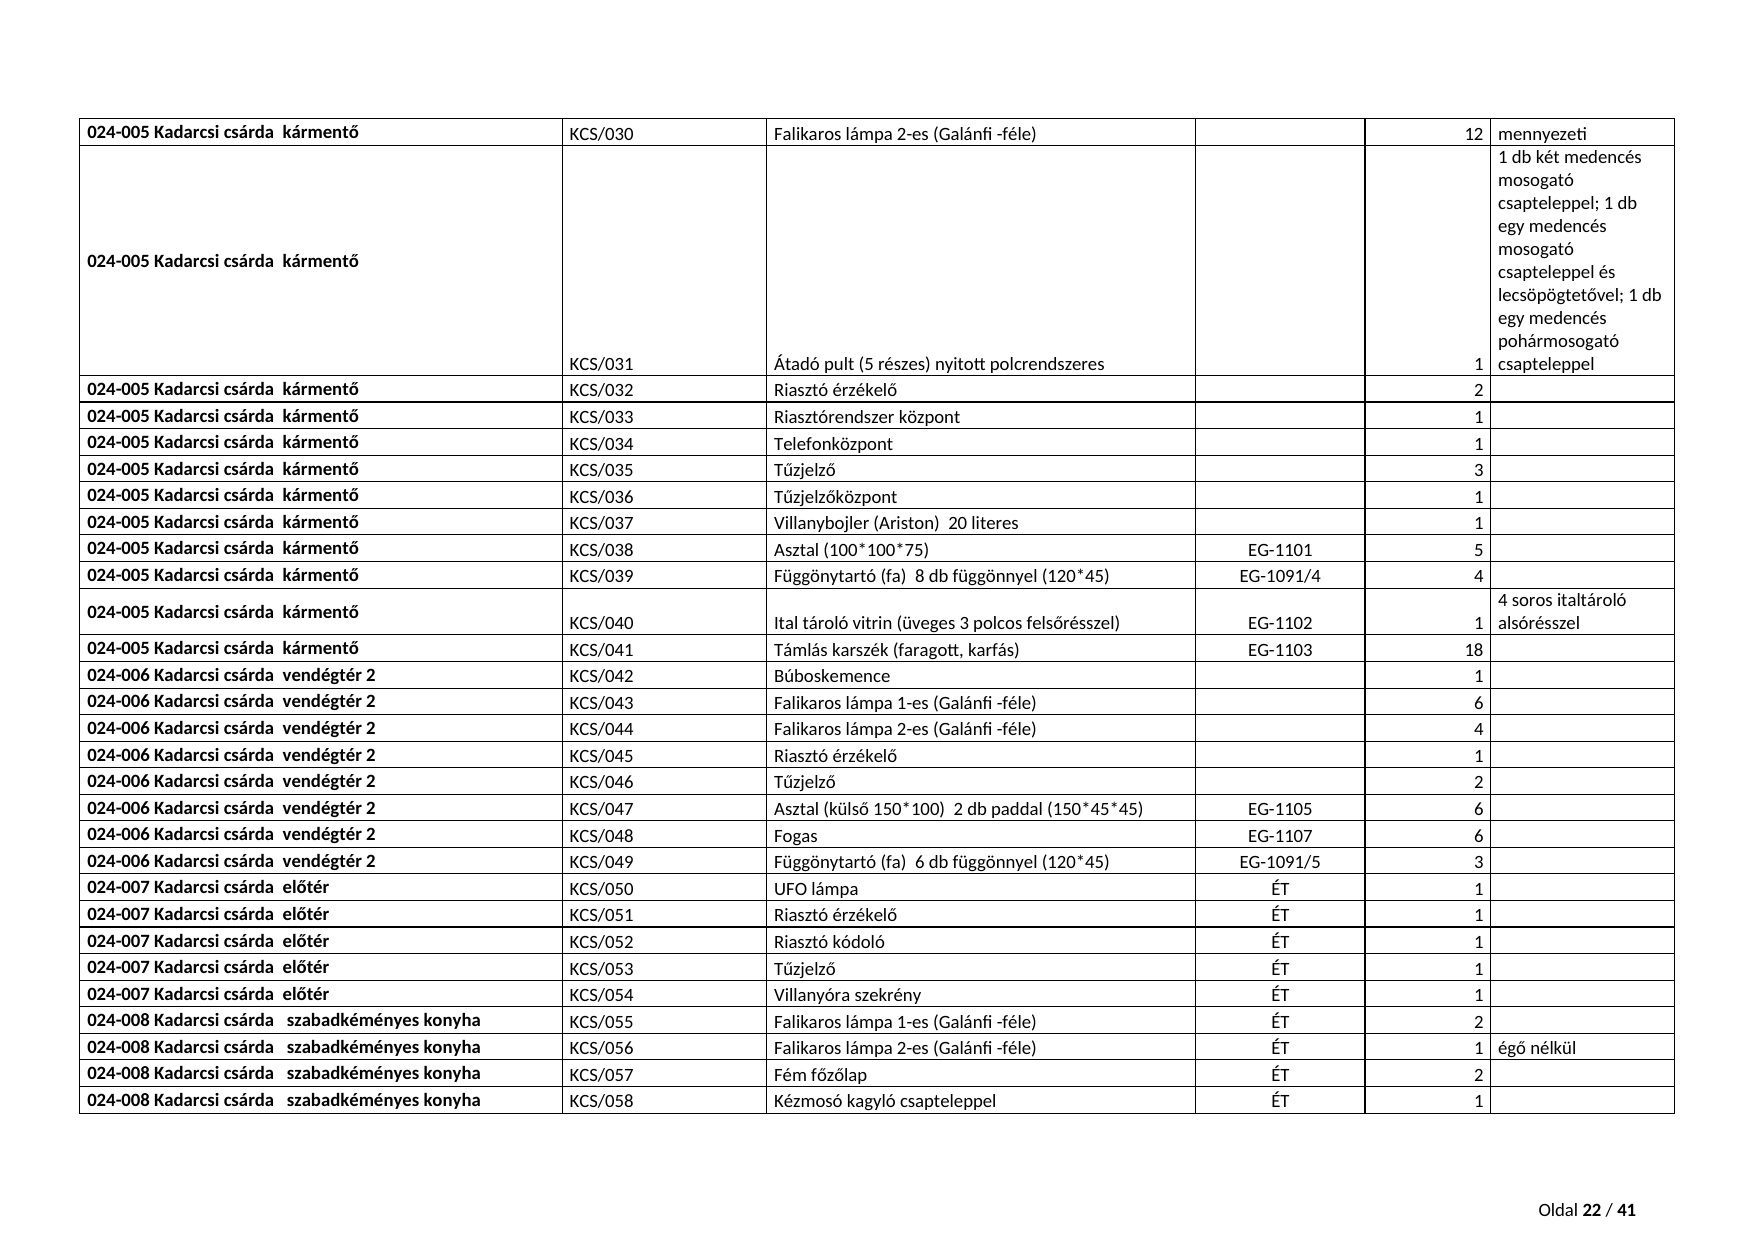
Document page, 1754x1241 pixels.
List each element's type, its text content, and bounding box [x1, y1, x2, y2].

table_cell EG-1091/4 [1196, 562, 1364, 587]
table_cell Villanybojler (Ariston) 20 literes [767, 509, 1195, 534]
table_cell [1196, 119, 1364, 145]
table_cell KCS/030 [563, 119, 766, 145]
table_cell 024-005 Kadarcsi csárda kármentő [80, 146, 562, 375]
table_cell Falikaros lámpa 2-es (Galánfi -féle) [767, 119, 1195, 145]
table_cell 024-006 Kadarcsi csárda vendégtér 2 [80, 742, 562, 767]
table_cell 1 [1366, 874, 1490, 900]
table_cell KCS/037 [563, 509, 766, 534]
table_cell [1491, 981, 1674, 1006]
table_cell KCS/045 [563, 742, 766, 767]
table_cell 1 [1366, 662, 1490, 687]
table_cell KCS/047 [563, 795, 766, 820]
table_cell Riasztórendszer központ [767, 403, 1195, 428]
table_cell 1 [1366, 1034, 1490, 1059]
table_cell [1491, 403, 1674, 428]
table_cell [80, 119, 562, 145]
table_cell 024-005 Kadarcsi csárda kármentő [80, 589, 562, 634]
table_cell 3 [1366, 848, 1490, 873]
table_cell 024-005 Kadarcsi csárda kármentő [80, 635, 562, 661]
table_cell Búboskemence [767, 662, 1195, 687]
table_cell [1196, 768, 1364, 794]
table_cell KCS/031 [563, 146, 766, 375]
table_cell 1 [1366, 928, 1490, 953]
table_cell Falikaros lámpa 1-es (Galánfi -féle) [767, 689, 1195, 714]
table_cell 024-005 Kadarcsi csárda kármentő [80, 456, 562, 481]
table_cell [1196, 742, 1364, 767]
table_cell 024-006 Kadarcsi csárda vendégtér 2 [80, 768, 562, 794]
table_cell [80, 1060, 562, 1086]
table_cell 3 [1366, 456, 1490, 481]
table_cell EG-1102 [1196, 589, 1364, 634]
table_cell ÉT [1196, 928, 1364, 953]
table_cell 024-005 Kadarcsi csárda kármentő [80, 509, 562, 534]
table_cell 024-006 Kadarcsi csárda vendégtér 2 [80, 715, 562, 741]
table_cell 12 [1366, 119, 1490, 145]
table_cell 1 [1366, 509, 1490, 534]
table_cell Falikaros lámpa 2-es (Galánfi -féle) [767, 1034, 1195, 1059]
table_cell 024-005 Kadarcsi csárda kármentő [80, 535, 562, 561]
table_cell 1 [1366, 589, 1490, 634]
table_cell KCS/055 [563, 1007, 766, 1033]
table_cell Tűzjelző [767, 456, 1195, 481]
table_cell Telefonközpont [767, 429, 1195, 454]
table_cell [1196, 429, 1364, 454]
table_cell Fém főzőlap [767, 1060, 1195, 1086]
table_cell [1196, 146, 1364, 375]
table_cell égő nélkül [1491, 1034, 1674, 1059]
table_cell 024-005 Kadarcsi csárda kármentő [80, 429, 562, 454]
table_cell 4 soros italtároló alsórésszel [1491, 589, 1674, 634]
table_cell Támlás karszék (faragott, karfás) [767, 635, 1195, 661]
table_cell KCS/054 [563, 981, 766, 1006]
table_cell 1 [1366, 429, 1490, 454]
table_cell 2 [1366, 376, 1490, 401]
table_cell [1491, 456, 1674, 481]
table_cell Ital tároló vitrin (üveges 3 polcos felsőrésszel) [767, 589, 1195, 634]
table_cell [1196, 376, 1364, 401]
table_cell KCS/053 [563, 954, 766, 979]
table_cell Riasztó érzékelő [767, 742, 1195, 767]
table_cell ÉT [1196, 1087, 1364, 1112]
table_cell 024-008 Kadarcsi csárda szabadkéményes konyha [80, 1007, 562, 1033]
table_cell [1491, 768, 1674, 794]
table_cell Kézmosó kagyló csapteleppel [767, 1087, 1195, 1112]
table_cell Falikaros lámpa 2-es (Galánfi -féle) [767, 715, 1195, 741]
table_cell KCS/038 [563, 535, 766, 561]
table_cell 024-007 Kadarcsi csárda előtér [80, 981, 562, 1006]
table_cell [80, 1034, 562, 1059]
table_cell [1491, 662, 1674, 687]
table_cell KCS/032 [563, 376, 766, 401]
table_cell 5 [1366, 535, 1490, 561]
table_cell [1491, 1060, 1674, 1086]
table_cell Riasztó érzékelő [767, 376, 1195, 401]
table_cell KCS/035 [563, 456, 766, 481]
table_cell 2 [1366, 768, 1490, 794]
table_cell [1491, 795, 1674, 820]
table_cell KCS/041 [563, 635, 766, 661]
table_cell KCS/050 [563, 874, 766, 900]
table_cell [1491, 901, 1674, 926]
table_cell EG-1091/5 [1196, 848, 1364, 873]
table_cell ÉT [1196, 901, 1364, 926]
table_cell Átadó pult (5 részes) nyitott polcrendszeres [767, 146, 1195, 375]
table_cell 1 [1366, 901, 1490, 926]
table_cell KCS/044 [563, 715, 766, 741]
table_cell Tűzjelzőközpont [767, 482, 1195, 508]
table_cell ÉT [1196, 954, 1364, 979]
table_cell 2 [1366, 1060, 1490, 1086]
table_cell KCS/057 [563, 1060, 766, 1086]
table_cell [1491, 848, 1674, 873]
table_cell Függönytartó (fa) 6 db függönnyel (120*45) [767, 848, 1195, 873]
table_cell mennyezeti [1491, 119, 1674, 145]
table_cell 024-007 Kadarcsi csárda előtér [80, 901, 562, 926]
table_cell 6 [1366, 795, 1490, 820]
table_cell 6 [1366, 689, 1490, 714]
table_cell 1 [1366, 1087, 1490, 1112]
table_cell KCS/048 [563, 821, 766, 847]
table_cell [1491, 954, 1674, 979]
table_cell 024-006 Kadarcsi csárda vendégtér 2 [80, 689, 562, 714]
table_cell [1196, 509, 1364, 534]
table_cell ÉT [1196, 1060, 1364, 1086]
table_cell [1196, 456, 1364, 481]
table_cell KCS/049 [563, 848, 766, 873]
table_cell [1491, 509, 1674, 534]
table_cell 024-005 Kadarcsi csárda kármentő [80, 403, 562, 428]
table_cell [1196, 715, 1364, 741]
table_cell [1491, 874, 1674, 900]
table_cell 024-007 Kadarcsi csárda előtér [80, 928, 562, 953]
table_cell Villanyóra szekrény [767, 981, 1195, 1006]
table_cell KCS/042 [563, 662, 766, 687]
table_cell 1 [1366, 981, 1490, 1006]
table_cell KCS/052 [563, 928, 766, 953]
table_cell KCS/039 [563, 562, 766, 587]
table_cell 024-006 Kadarcsi csárda vendégtér 2 [80, 848, 562, 873]
table_cell Asztal (külső 150*100) 2 db paddal (150*45*45) [767, 795, 1195, 820]
table_cell [1196, 482, 1364, 508]
table_cell [1196, 689, 1364, 714]
table_cell [1491, 376, 1674, 401]
table_cell 1 [1366, 146, 1490, 375]
table_cell EG-1105 [1196, 795, 1364, 820]
table_cell [1491, 429, 1674, 454]
table_cell [1491, 742, 1674, 767]
table_cell ÉT [1196, 1034, 1364, 1059]
table_cell 024-005 Kadarcsi csárda kármentő [80, 562, 562, 587]
table_cell EG-1103 [1196, 635, 1364, 661]
table_cell 024-007 Kadarcsi csárda előtér [80, 874, 562, 900]
table_cell 024-006 Kadarcsi csárda vendégtér 2 [80, 821, 562, 847]
table_cell [1491, 635, 1674, 661]
table_cell [1491, 1087, 1674, 1112]
table_cell EG-1101 [1196, 535, 1364, 561]
table_cell 1 db két medencés mosogató csapteleppel; 1 db egy medencés mosogató csapteleppel és lecsöpögtetővel; 1 db egy medencés pohármosogató csapteleppel [1491, 146, 1674, 375]
table_cell 6 [1366, 821, 1490, 847]
table_cell 1 [1366, 482, 1490, 508]
table_cell [1491, 535, 1674, 561]
table_cell KCS/058 [563, 1087, 766, 1112]
table_cell 024-007 Kadarcsi csárda előtér [80, 954, 562, 979]
table_cell [1491, 482, 1674, 508]
table_cell ÉT [1196, 874, 1364, 900]
table_cell Tűzjelző [767, 768, 1195, 794]
table_cell 4 [1366, 562, 1490, 587]
table_cell 024-005 Kadarcsi csárda kármentő [80, 482, 562, 508]
table_cell 024-006 Kadarcsi csárda vendégtér 2 [80, 662, 562, 687]
table_cell Asztal (100*100*75) [767, 535, 1195, 561]
table_cell UFO lámpa [767, 874, 1195, 900]
table_cell Riasztó kódoló [767, 928, 1195, 953]
table_cell KCS/033 [563, 403, 766, 428]
table_cell [1491, 562, 1674, 587]
table_cell 18 [1366, 635, 1490, 661]
table_cell Riasztó érzékelő [767, 901, 1195, 926]
table_cell [1491, 821, 1674, 847]
table_cell ÉT [1196, 981, 1364, 1006]
table_cell [1491, 715, 1674, 741]
table_cell [1491, 689, 1674, 714]
table_cell [1196, 662, 1364, 687]
table_cell KCS/043 [563, 689, 766, 714]
table_cell 024-005 Kadarcsi csárda kármentő [80, 376, 562, 401]
table_cell KCS/056 [563, 1034, 766, 1059]
table_cell KCS/036 [563, 482, 766, 508]
table_cell KCS/051 [563, 901, 766, 926]
table_cell KCS/034 [563, 429, 766, 454]
table_cell EG-1107 [1196, 821, 1364, 847]
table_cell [80, 1087, 562, 1112]
table_cell 1 [1366, 954, 1490, 979]
table_cell Tűzjelző [767, 954, 1195, 979]
table_cell 1 [1366, 742, 1490, 767]
table_cell ÉT [1196, 1007, 1364, 1033]
table_cell 024-006 Kadarcsi csárda vendégtér 2 [80, 795, 562, 820]
table_cell [1196, 403, 1364, 428]
table_cell [1491, 1007, 1674, 1033]
table_cell 1 [1366, 403, 1490, 428]
table_cell Fogas [767, 821, 1195, 847]
table_cell Falikaros lámpa 1-es (Galánfi -féle) [767, 1007, 1195, 1033]
table_cell KCS/040 [563, 589, 766, 634]
table_cell 4 [1366, 715, 1490, 741]
table_cell Függönytartó (fa) 8 db függönnyel (120*45) [767, 562, 1195, 587]
table_cell [1491, 928, 1674, 953]
table_cell 2 [1366, 1007, 1490, 1033]
table_cell KCS/046 [563, 768, 766, 794]
